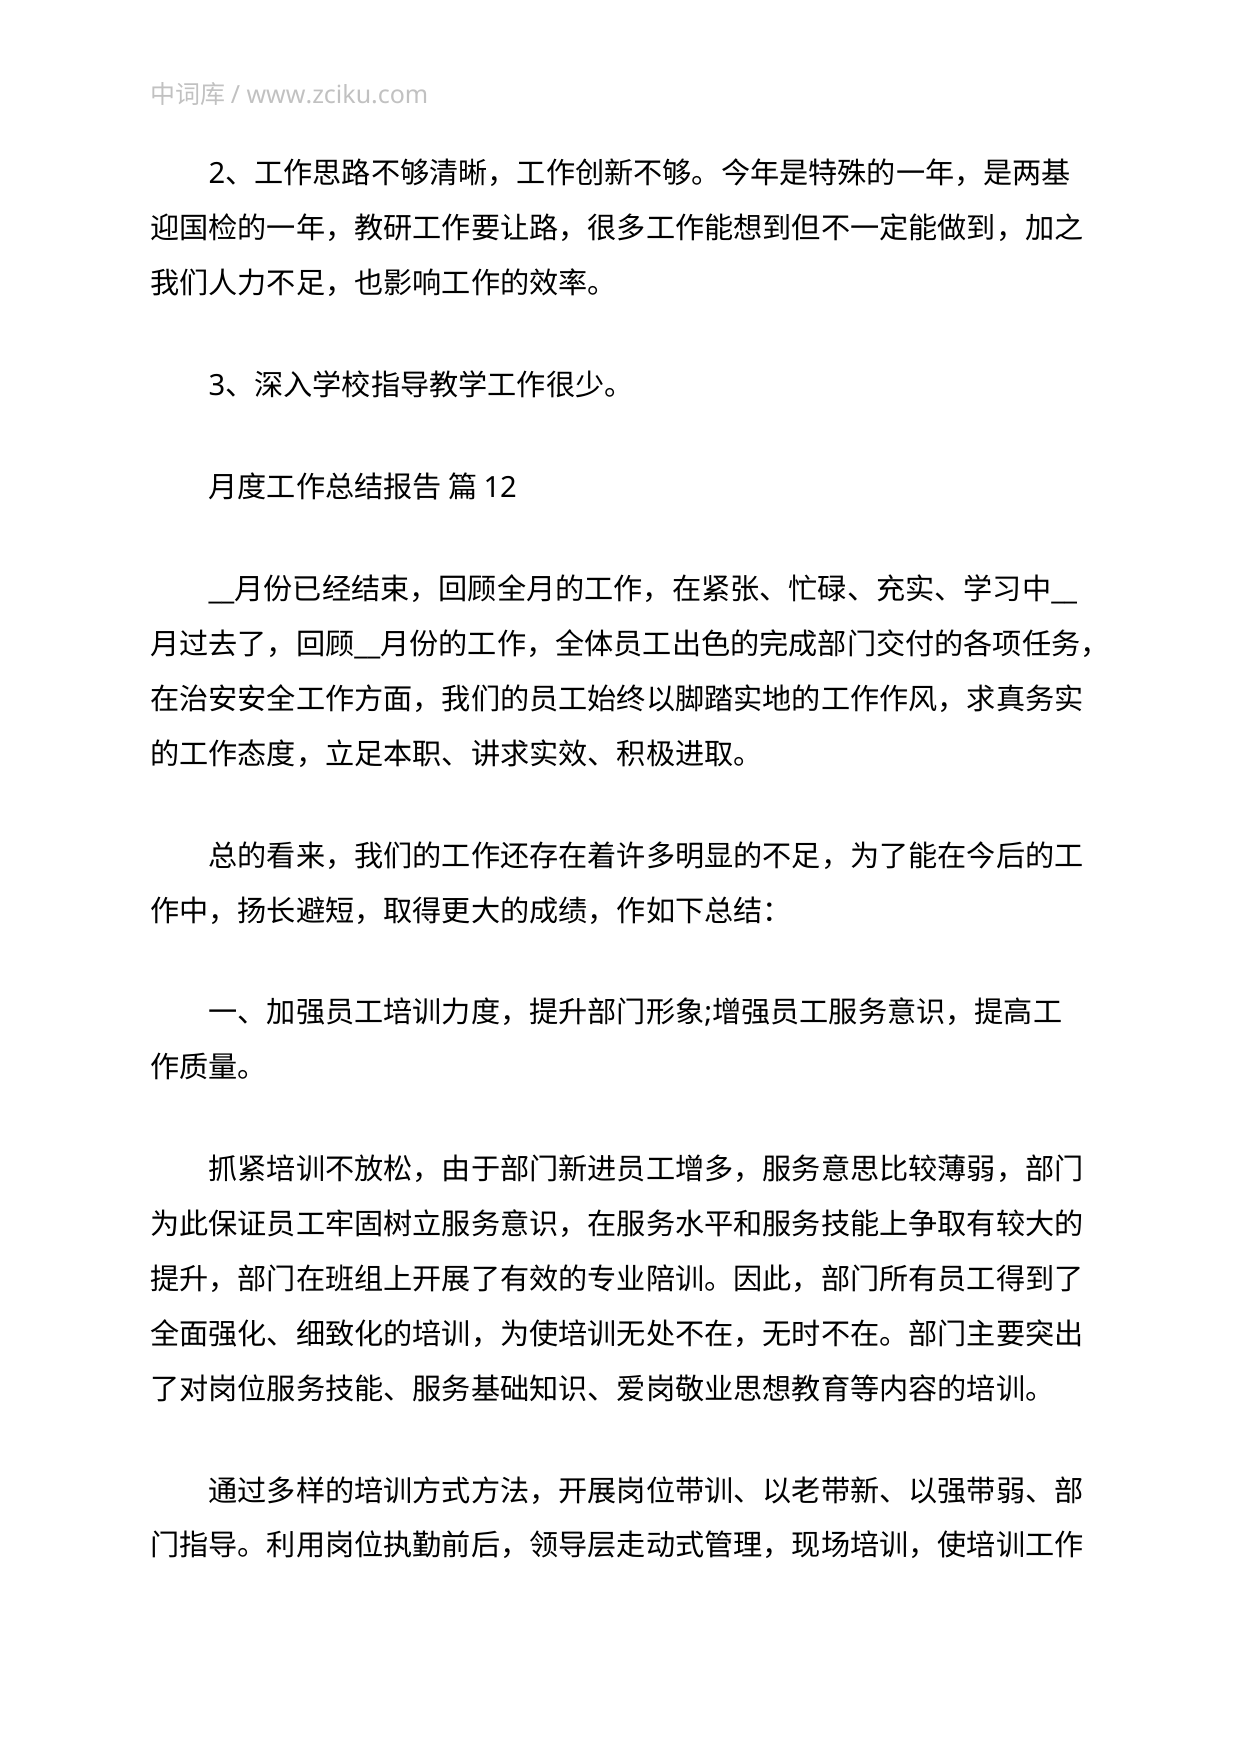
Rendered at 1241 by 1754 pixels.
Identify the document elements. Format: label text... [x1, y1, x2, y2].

text 3、深入学校指导教学工作很少。 [150, 362, 1090, 404]
text 总的看来，我们的工作还存在着许多明显的不足，为了能在今后的工作中，扬长避短，取得更大的成绩，作如下总结： [150, 832, 1090, 929]
text 2、工作思路不够清晰，工作创新不够。今年是特殊的一年，是两基迎国检的一年，教研工作要让路，很多工作能想到但不一定能做到，加之我们人力不足，也影响工作的效率。 [150, 150, 1090, 302]
text __月份已经结束，回顾全月的工作，在紧张、忙碌、充实、学习中__月过去了，回顾__月份的工作，全体员工出色的完成部门交付的各项任务，在治安安全工作方面，我们的员工始终以脚踏实地的工作作风，求真务实的工作态度，立足本职、讲求实效、积极进取。 [150, 566, 1090, 773]
text 抓紧培训不放松，由于部门新进员工增多，服务意思比较薄弱，部门为此保证员工牢固树立服务意识，在服务水平和服务技能上争取有较大的提升，部门在班组上开展了有效的专业陪训。因此，部门所有员工得到了全面强化、细致化的培训，为使培训无处不在，无时不在。部门主要突出了对岗位服务技能、服务基础知识、爱岗敬业思想教育等内容的培训。 [150, 1146, 1090, 1408]
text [150, 1467, 1090, 1564]
text 月度工作总结报告 篇12 [150, 464, 1090, 506]
text 一、加强员工培训力度，提升部门形象;增强员工服务意识，提高工作质量。 [150, 989, 1090, 1086]
